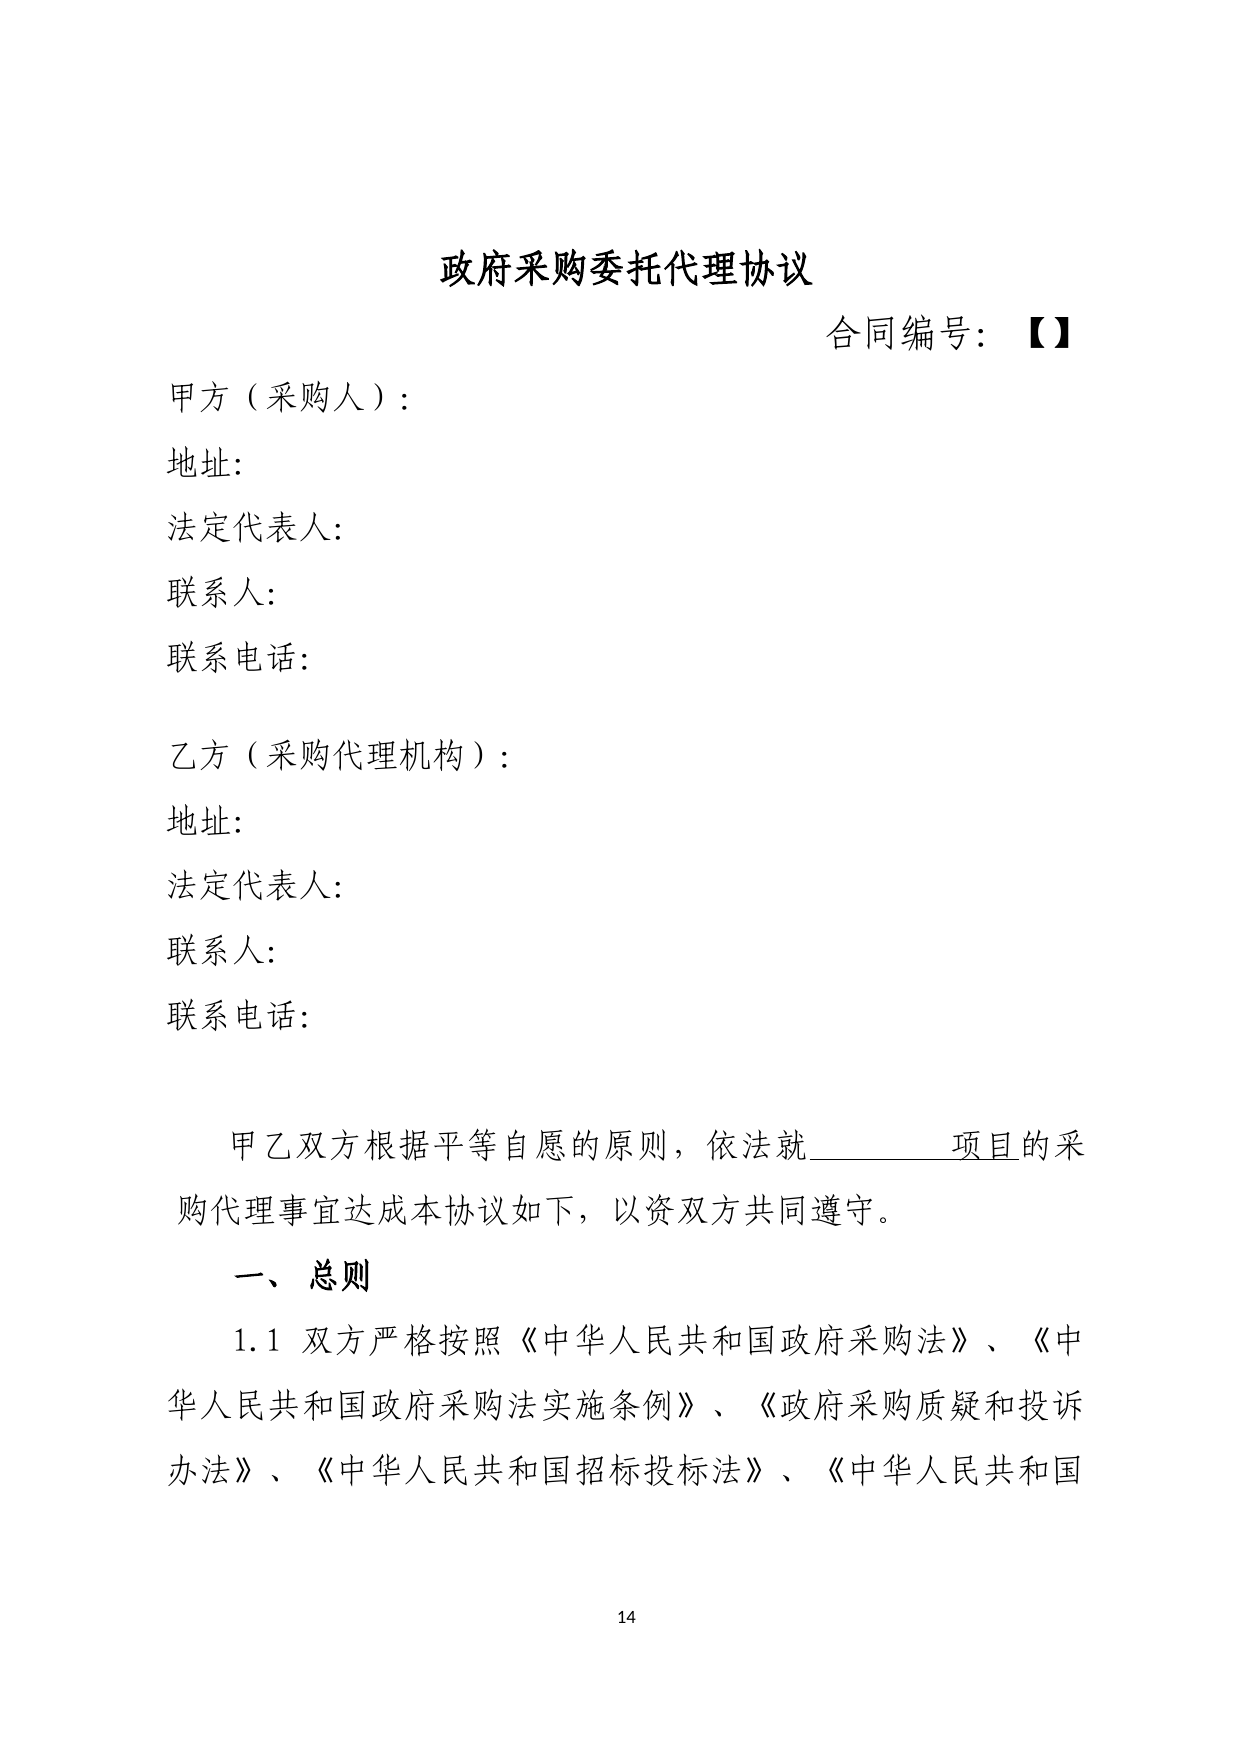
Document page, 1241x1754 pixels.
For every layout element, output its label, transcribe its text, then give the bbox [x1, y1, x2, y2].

text 联系电话： [165, 980, 1087, 1045]
text 联系人： [165, 558, 1087, 623]
text 甲方（采购人）： [165, 363, 1087, 428]
text 地址： [165, 785, 1087, 850]
text 乙方（采购代理机构）： [165, 720, 1087, 785]
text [165, 1305, 1087, 1500]
text 联系人： [165, 915, 1087, 980]
list 总则 [232, 1240, 1087, 1305]
text 地址： [165, 428, 1087, 493]
text 合同编号：【】 [165, 298, 1087, 363]
text 甲乙双方根据平等自愿的原则，依法就 项目的采购代理事宜达成本协议如下，以资双方共同遵守。 [176, 1110, 1087, 1240]
text 法定代表人： [165, 493, 1087, 558]
text 政府采购委托代理协议 [165, 233, 1087, 298]
text 联系电话： [165, 623, 1087, 688]
text 法定代表人： [165, 850, 1087, 915]
